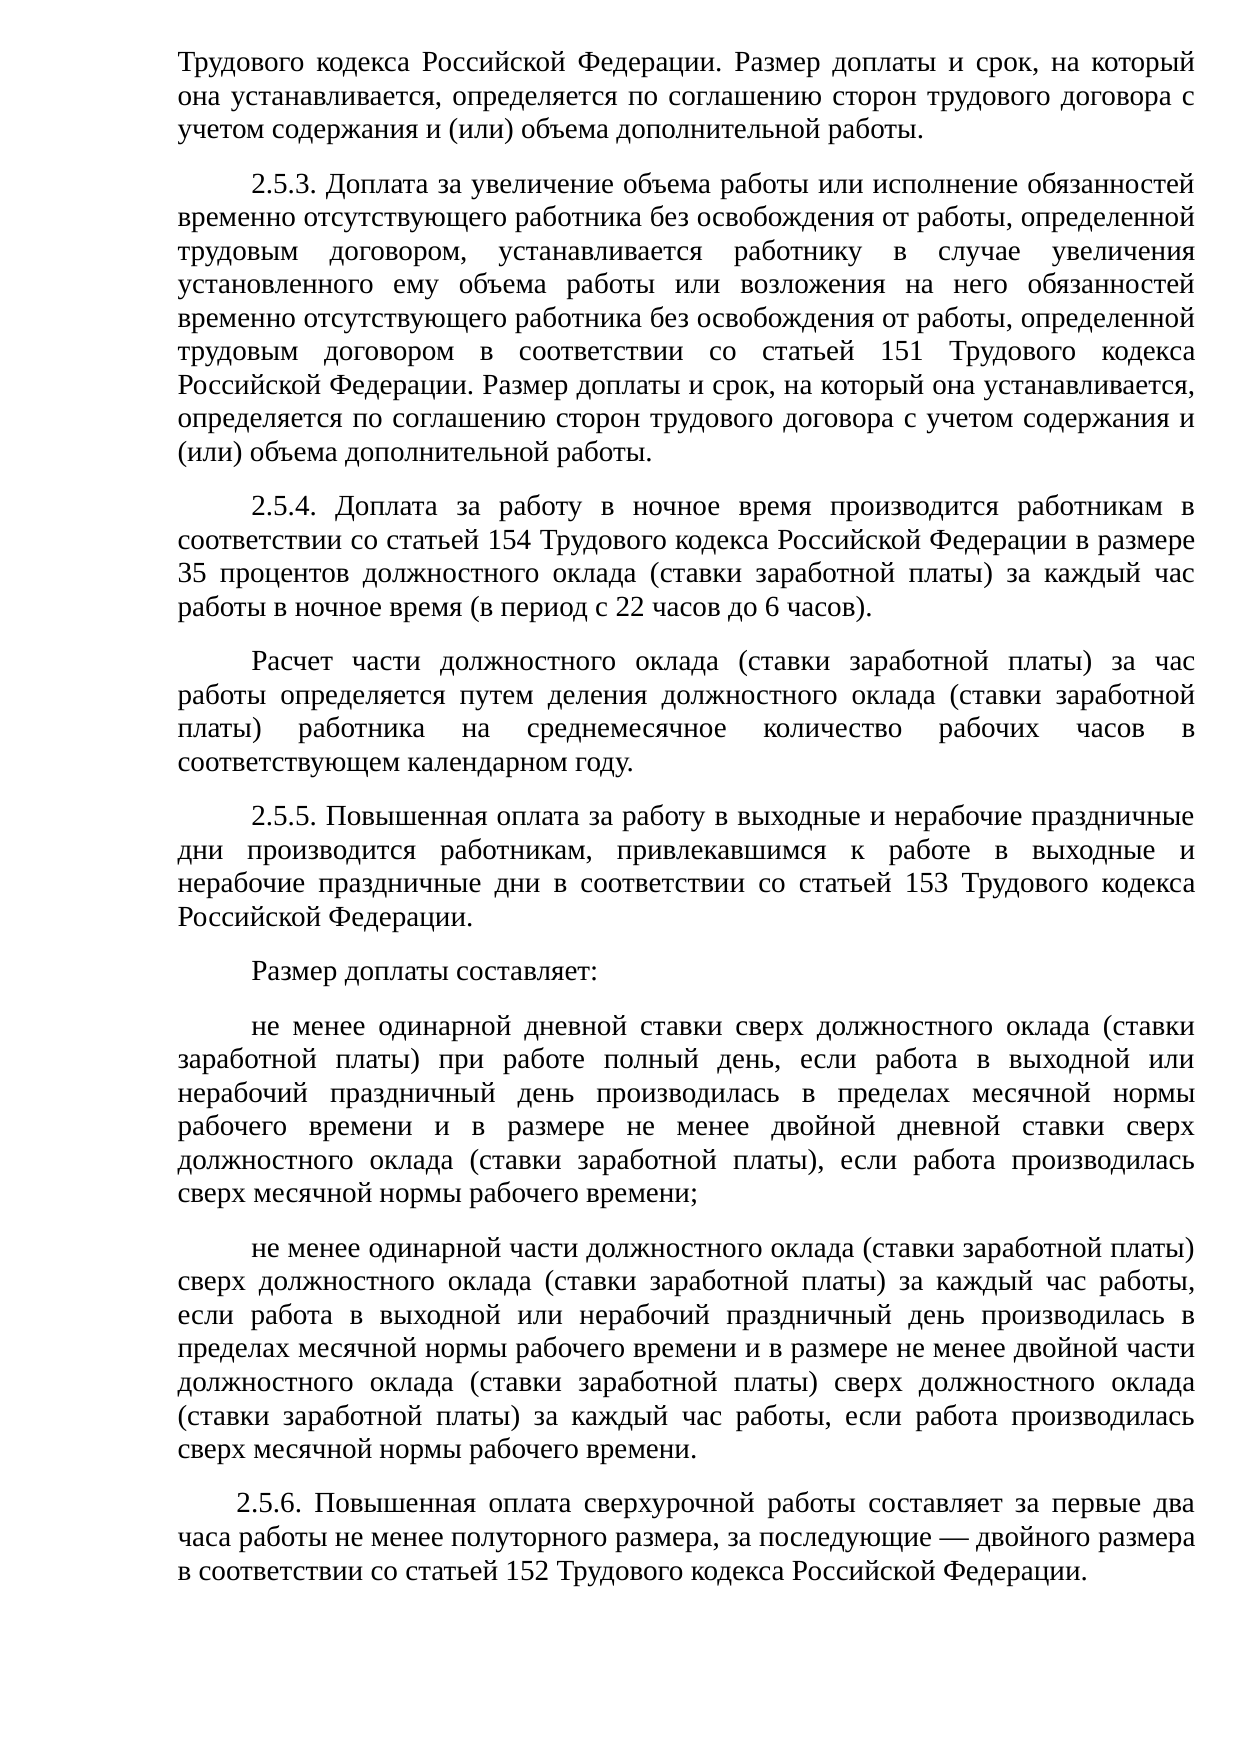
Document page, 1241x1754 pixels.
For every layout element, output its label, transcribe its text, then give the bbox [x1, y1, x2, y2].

text Расчет части должностного оклада (ставки заработной платы) за час работы определяется путем деления должностного оклада (ставки заработной платы) работника на среднемесячное количество рабочих часов в соответствующем календарном году. [177, 643, 1196, 778]
text не менее одинарной части должностного оклада (ставки заработной платы) сверх должностного оклада (ставки заработной платы) за каждый час работы, если работа в выходной или нерабочий праздничный день производилась в пределах месячной нормы рабочего времени и в размере не менее двойной части должностного оклада (ставки заработной платы) сверх должностного оклада (ставки заработной платы) за каждый час работы, если работа производилась сверх месячной нормы рабочего времени. [177, 1230, 1196, 1465]
text 2.5.5. Повышенная оплата за работу в выходные и нерабочие праздничные дни производится работникам, привлекавшимся к работе в выходные и нерабочие праздничные дни в соответствии со статьей 153 Трудового кодекса Российской Федерации. [177, 798, 1196, 933]
text 2.5.6. Повышенная оплата сверхурочной работы составляет за первые два часа работы не менее полуторного размера, за последующие — двойного размера в соответствии со статьей 152 Трудового кодекса Российской Федерации. [177, 1486, 1196, 1586]
text 2.5.4. Доплата за работу в ночное время производится работникам в соответствии со статьей 154 Трудового кодекса Российской Федерации в размере 35 процентов должностного оклада (ставки заработной платы) за каждый час работы в ночное время (в период с 22 часов до 6 часов). [177, 488, 1196, 623]
text Размер доплаты составляет: [177, 953, 1196, 987]
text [177, 44, 1196, 145]
text не менее одинарной дневной ставки сверх должностного оклада (ставки заработной платы) при работе полный день, если работа в выходной или нерабочий праздничный день производилась в пределах месячной нормы рабочего времени и в размере не менее двойной дневной ставки сверх должностного оклада (ставки заработной платы), если работа производилась сверх месячной нормы рабочего времени; [177, 1008, 1196, 1209]
text 2.5.3. Доплата за увеличение объема работы или исполнение обязанностей временно отсутствующего работника без освобождения от работы, определенной трудовым договором, устанавливается работнику в случае увеличения установленного ему объема работы или возложения на него обязанностей временно отсутствующего работника без освобождения от работы, определенной трудовым договором в соответствии со статьей 151 Трудового кодекса Российской Федерации. Размер доплаты и срок, на который она устанавливается, определяется по соглашению сторон трудового договора с учетом содержания и (или) объема дополнительной работы. [177, 166, 1196, 468]
